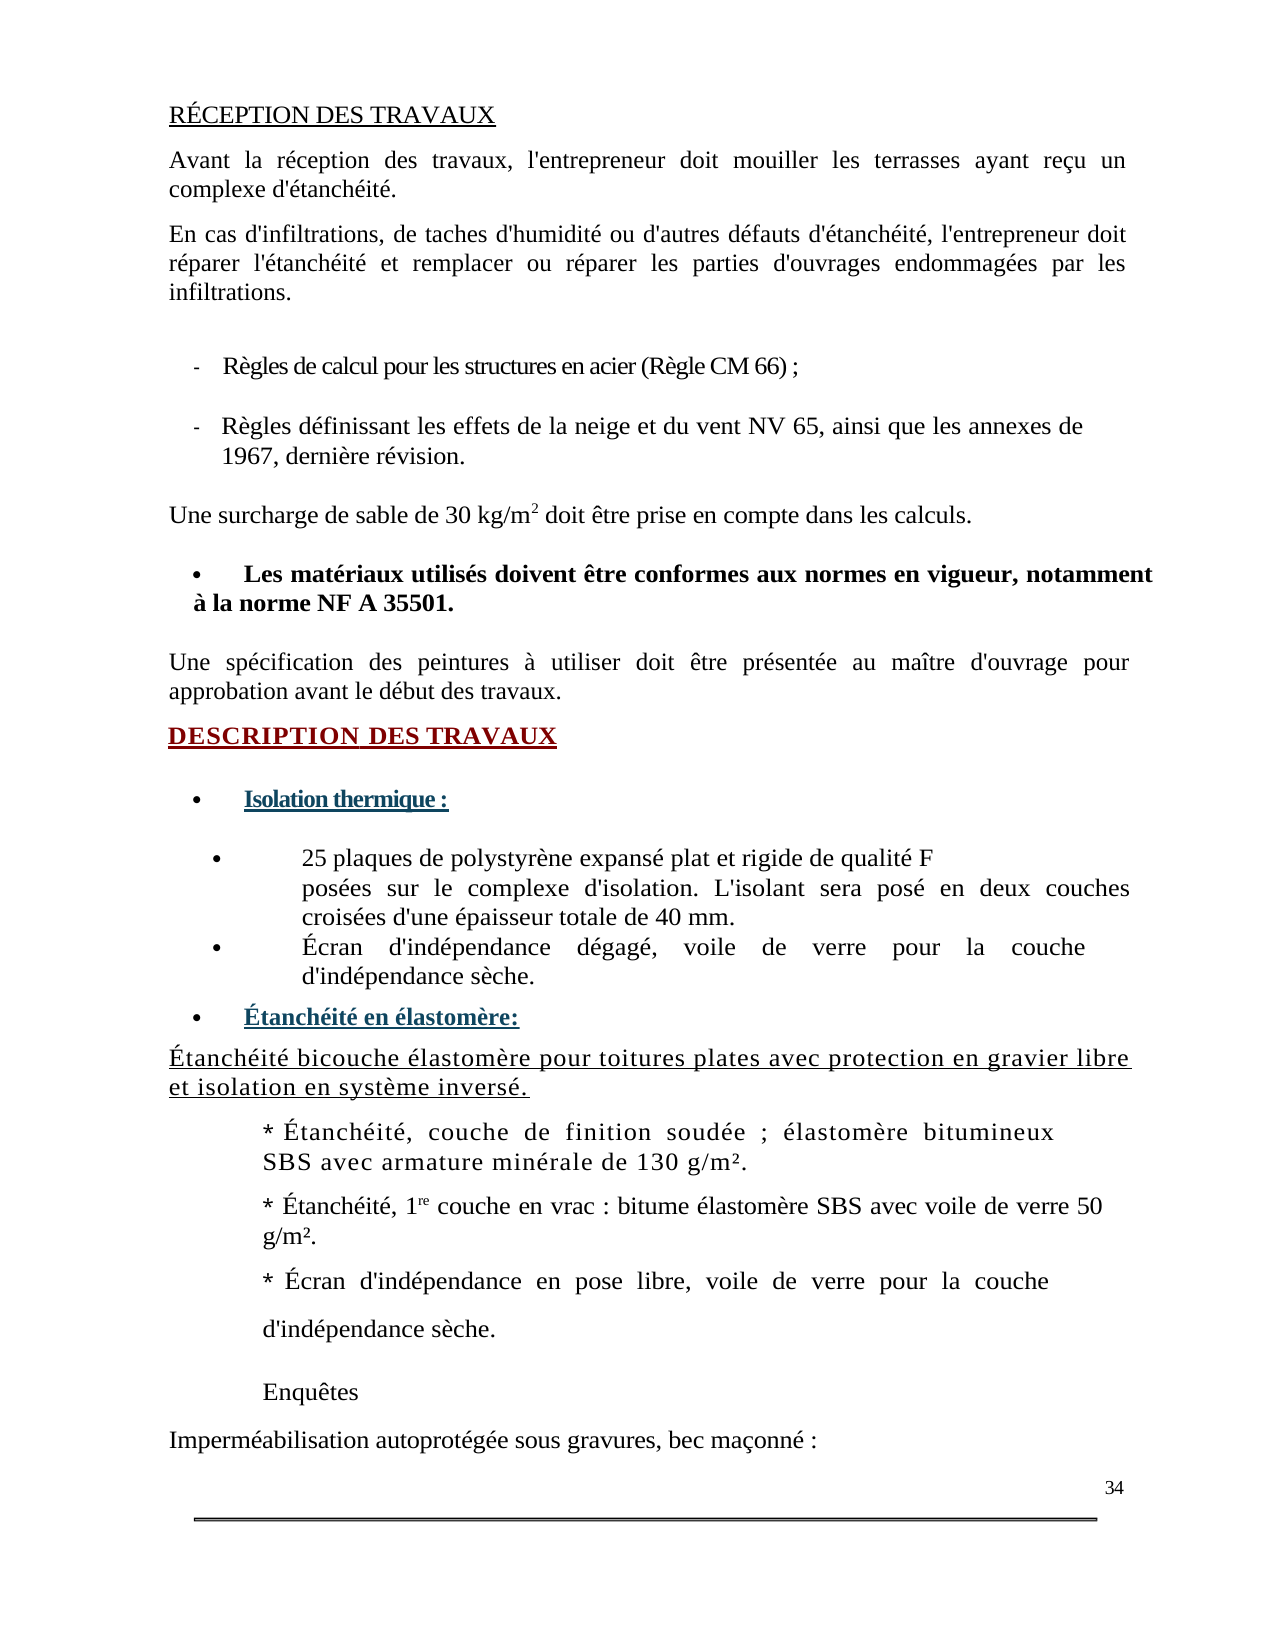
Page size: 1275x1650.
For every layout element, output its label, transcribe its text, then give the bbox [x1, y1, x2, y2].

list 25 plaques de polystyrène expansé plat et rigide de qualité F [213, 843, 1154, 872]
list Les matériaux utilisés doivent être conformes aux normes en vigueur, notamment à la norme NF A 35501. [193, 559, 1154, 617]
text Imperméabilisation autoprotégée sous gravures, bec maçonné : [169, 1425, 1154, 1454]
text Enquêtes [262, 1377, 1050, 1406]
list Écran d'indépendance dégagé, voile de verre pour la couche d'indépendance sèche. [213, 932, 1086, 989]
text Une spécification des peintures à utiliser doit être présentée au maître d'ouvrage pour approbation avant le début des travaux. [169, 647, 1131, 705]
text Avant la réception des travaux, l'entrepreneur doit mouiller les terrasses ayant reçu un complexe d'étanchéité. [169, 145, 1127, 203]
list Étanchéité, couche de finition soudée ; élastomère bitumineux SBS avec armature minérale de 130 g/m². [262, 1117, 1056, 1175]
list Règles de calcul pour les structures en acier (Règle CM 66) ; [193, 351, 1154, 381]
list Règles définissant les effets de la neige et du vent NV 65, ainsi que les annexes de 1967, dernière révision. [193, 411, 1085, 470]
text En cas d'infiltrations, de taches d'humidité ou d'autres défauts d'étanchéité, l'entrepreneur doit réparer l'étanchéité et remplacer ou réparer les parties d'ouvrages endommagées par les infiltrations. [169, 219, 1127, 305]
list Écran d'indépendance en pose libre, voile de verre pour la couche d'indépendance sèche. [262, 1266, 1050, 1343]
text Étanchéité bicouche élastomère pour toitures plates avec protection en gravier libre et isolation en système inversé. [169, 1069, 1131, 1101]
text RÉCEPTION DES TRAVAUX [169, 100, 1154, 129]
text Une surcharge de sable de 30 kg/m2 doit être prise en compte dans les calculs. [169, 500, 1154, 528]
text Étanchéité bicouche élastomère pour toitures plates avec protection en gravier libre et isolation en système inversé. [169, 1043, 1131, 1068]
list Étanchéité en élastomère: [193, 1002, 1154, 1030]
list Isolation thermique : [193, 784, 1154, 813]
list Étanchéité, 1re couche en vrac : bitume élastomère SBS avec voile de verre 50 g/m². [262, 1191, 1104, 1250]
text posées sur le complexe d'isolation. L'isolant sera posé en deux couches croisées d'une épaisseur totale de 40 mm. [302, 873, 1131, 931]
